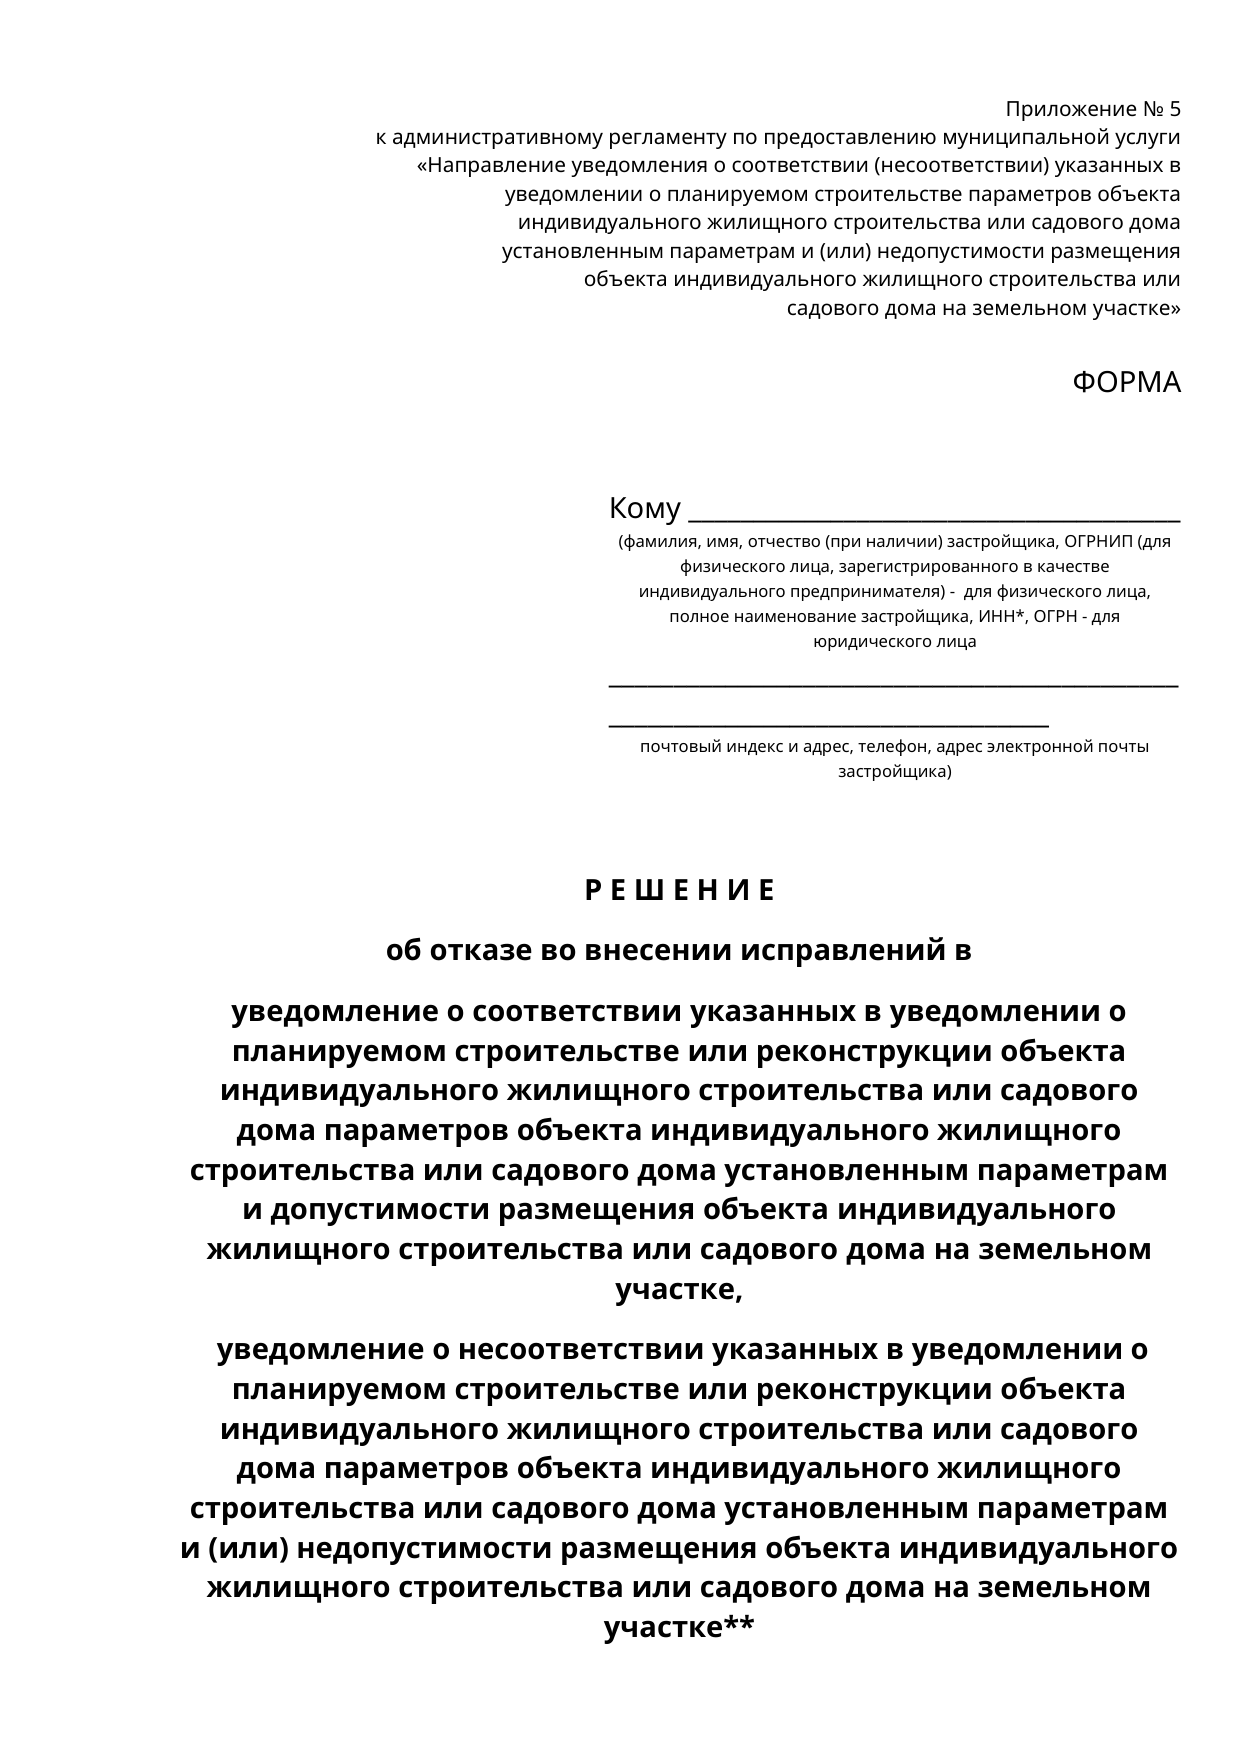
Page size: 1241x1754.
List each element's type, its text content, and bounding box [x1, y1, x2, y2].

text установленным параметрам и (или) недопустимости размещения [177, 236, 1181, 264]
text ФОРМА [545, 361, 1181, 401]
text уведомление о соответствии указанных в уведомлении о планируемом строительстве или реконструкции объекта индивидуального жилищного строительства или садового дома параметров объекта индивидуального жилищного строительства или садового дома установленным параметрам и допустимости размещения объекта индивидуального жилищного строительства или садового дома на земельном участке, [177, 990, 1181, 1308]
text об отказе во внесении исправлений в [177, 930, 1181, 969]
text индивидуального жилищного строительства или садового дома [177, 207, 1181, 236]
text к административному регламенту по предоставлению муниципальной услуги [177, 122, 1181, 151]
text «Направление уведомления о соответствии (несоответствии) указанных в [177, 151, 1181, 179]
text почтовый индекс и адрес, телефон, адрес электронной почты застройщика) [608, 732, 1181, 782]
text ______________________________________________________________________________ [608, 652, 1181, 732]
text садового дома на земельном участке» [177, 293, 1181, 321]
text Приложение № 5 [177, 94, 1181, 122]
text (фамилия, имя, отчество (при наличии) застройщика, ОГРНИП (для физического лица, зарегистрированного в качестве индивидуального предпринимателя) - для физического лица, полное наименование застройщика, ИНН*, ОГРН - для юридического лица [608, 527, 1181, 652]
text уведомление о несоответствии указанных в уведомлении о планируемом строительстве или реконструкции объекта индивидуального жилищного строительства или садового дома параметров объекта индивидуального жилищного строительства или садового дома установленным параметрам и (или) недопустимости размещения объекта индивидуального жилищного строительства или садового дома на земельном участке** [177, 1328, 1181, 1646]
text объекта индивидуального жилищного строительства или [177, 264, 1181, 293]
text уведомлении о планируемом строительстве параметров объекта [177, 179, 1181, 207]
text Кому ______________________________________ [608, 488, 1181, 527]
text Р Е Ш Е Н И Е [177, 869, 1181, 909]
